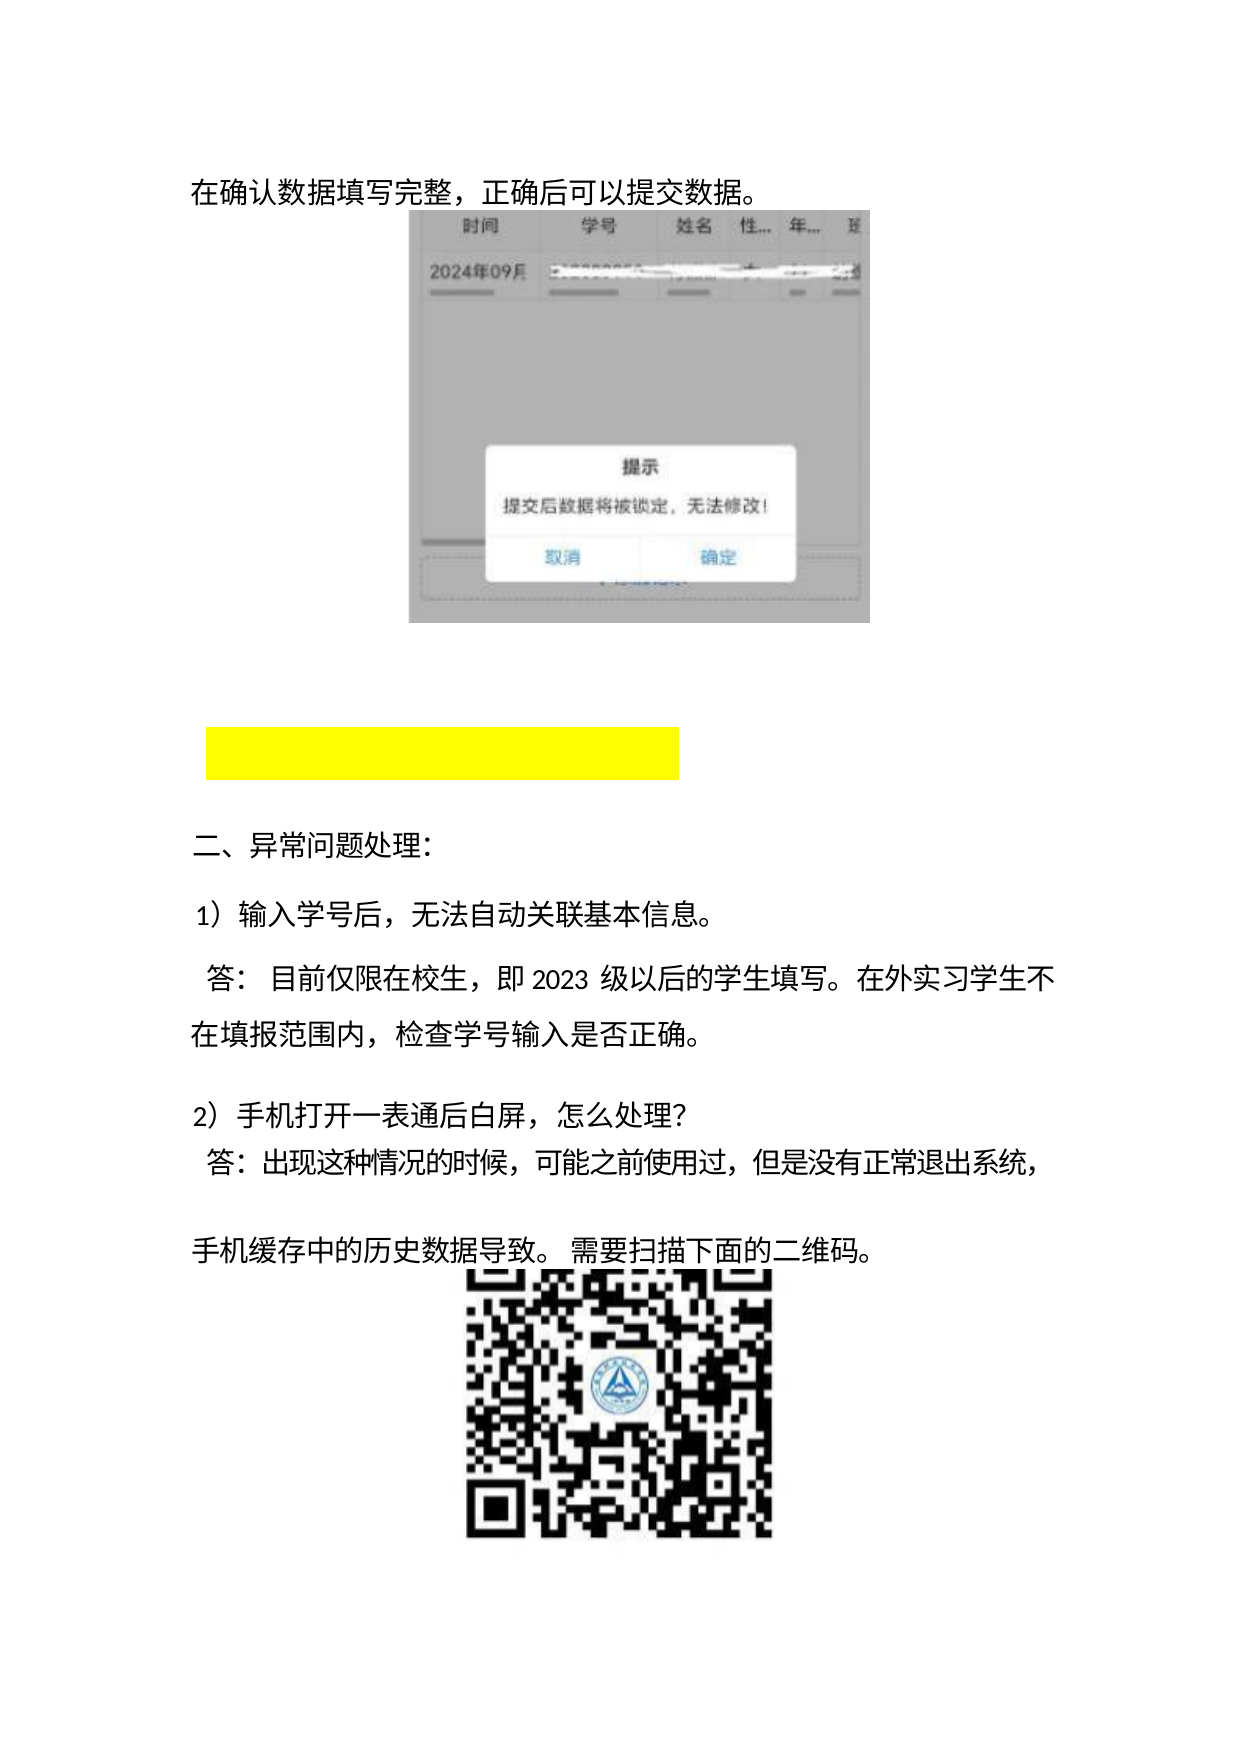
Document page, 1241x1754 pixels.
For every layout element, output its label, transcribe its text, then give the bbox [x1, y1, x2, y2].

picture [406, 210, 870, 623]
text 1）输入学号后，无法自动关联基本信息。 [195, 895, 1056, 933]
text 在填报范围内，检查学号输入是否正确。 [191, 1032, 1056, 1096]
text 在确认数据填写完整，正确后可以提交数据。 [191, 172, 1056, 211]
picture [451, 1269, 789, 1555]
text 手机缓存中的历史数据导致。 需要扫描下面的二维码。 [191, 1231, 1056, 1269]
text 答： 目前仅限在校生，即 2023 级以后的学生填写。在外实习学生不 [186, 958, 1056, 997]
text 2）手机打开一表通后白屏，怎么处理？ [192, 1096, 1056, 1134]
text 答：出现这种情况的时候，可能之前使用过，但是没有正常退出系统， [186, 1161, 1056, 1231]
text 二、异常问题处理： [192, 826, 1056, 864]
